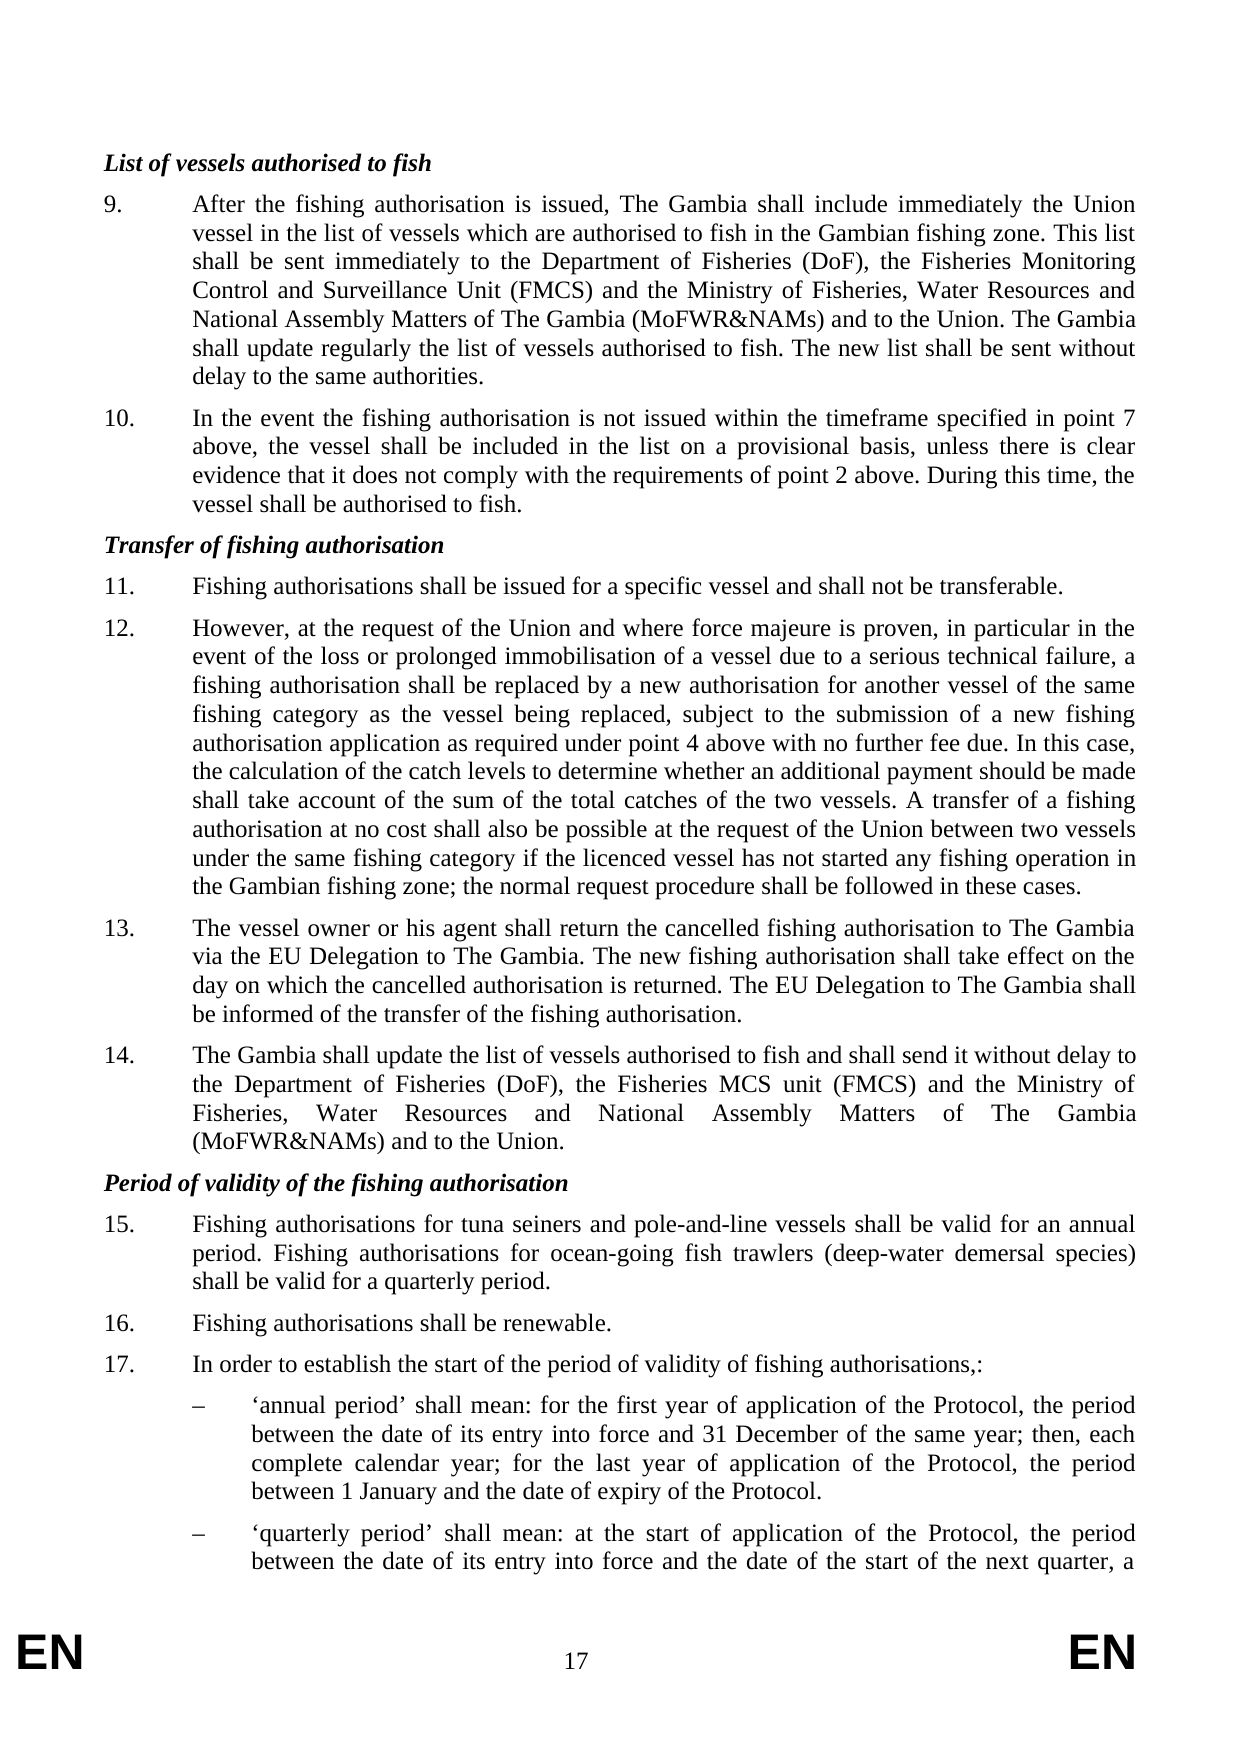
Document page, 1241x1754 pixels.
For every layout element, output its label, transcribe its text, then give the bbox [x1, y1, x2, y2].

text Fishing authorisations shall be issued for a specific vessel and shall not be transferable. [103, 571, 1137, 600]
text In order to establish the start of the period of validity of fishing authorisations,: [103, 1349, 1137, 1378]
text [192, 1518, 1137, 1575]
text List of vessels authorised to fish [103, 148, 1137, 176]
text After the fishing authorisation is issued, The Gambia shall include immediately the Union vessel in the list of vessels which are authorised to fish in the Gambian fishing zone. This list shall be sent immediately to the Department of Fisheries (DoF), the Fisheries Monitoring Control and Surveillance Unit (FMCS) and the Ministry of Fisheries, Water Resources and National Assembly Matters of The Gambia (MoFWR&NAMs) and to the Union. The Gambia shall update regularly the list of vessels authorised to fish. The new list shall be sent without delay to the same authorities. [103, 189, 1137, 390]
list ‘annual period’ shall mean: for the first year of application of the Protocol, the period between the date of its entry into force and 31 December of the same year; then, each complete calendar year; for the last year of application of the Protocol, the period between 1 January and the date of expiry of the Protocol. [192, 1390, 1137, 1505]
text Fishing authorisations shall be renewable. [103, 1308, 1137, 1336]
text Fishing authorisations for tuna seiners and pole-and-line vessels shall be valid for an annual period. Fishing authorisations for ocean-going fish trawlers (deep-water demersal species) shall be valid for a quarterly period. [103, 1209, 1137, 1295]
text In the event the fishing authorisation is not issued within the timeframe specified in point 7 above, the vessel shall be included in the list on a provisional basis, unless there is clear evidence that it does not comply with the requirements of point 2 above. During this time, the vessel shall be authorised to fish. [103, 403, 1137, 518]
text However, at the request of the Union and where force majeure is proven, in particular in the event of the loss or prolonged immobilisation of a vessel due to a serious technical failure, a fishing authorisation shall be replaced by a new authorisation for another vessel of the same fishing category as the vessel being replaced, subject to the submission of a new fishing authorisation application as required under point 4 above with no further fee due. In this case, the calculation of the catch levels to determine whether an additional payment should be made shall take account of the sum of the total catches of the two vessels. A transfer of a fishing authorisation at no cost shall also be possible at the request of the Union between two vessels under the same fishing category if the licenced vessel has not started any fishing operation in the Gambian fishing zone; the normal request procedure shall be followed in these cases. [103, 613, 1137, 900]
text Transfer of fishing authorisation [103, 530, 1137, 559]
text Period of validity of the fishing authorisation [103, 1168, 1137, 1196]
text The Gambia shall update the list of vessels authorised to fish and shall send it without delay to the Department of Fisheries (DoF), the Fisheries MCS unit (FMCS) and the Ministry of Fisheries, Water Resources and National Assembly Matters of The Gambia (MoFWR&NAMs) and to the Union. [103, 1040, 1137, 1155]
text The vessel owner or his agent shall return the cancelled fishing authorisation to The Gambia via the EU Delegation to The Gambia. The new fishing authorisation shall take effect on the day on which the cancelled authorisation is returned. The EU Delegation to The Gambia shall be informed of the transfer of the fishing authorisation. [103, 913, 1137, 1028]
